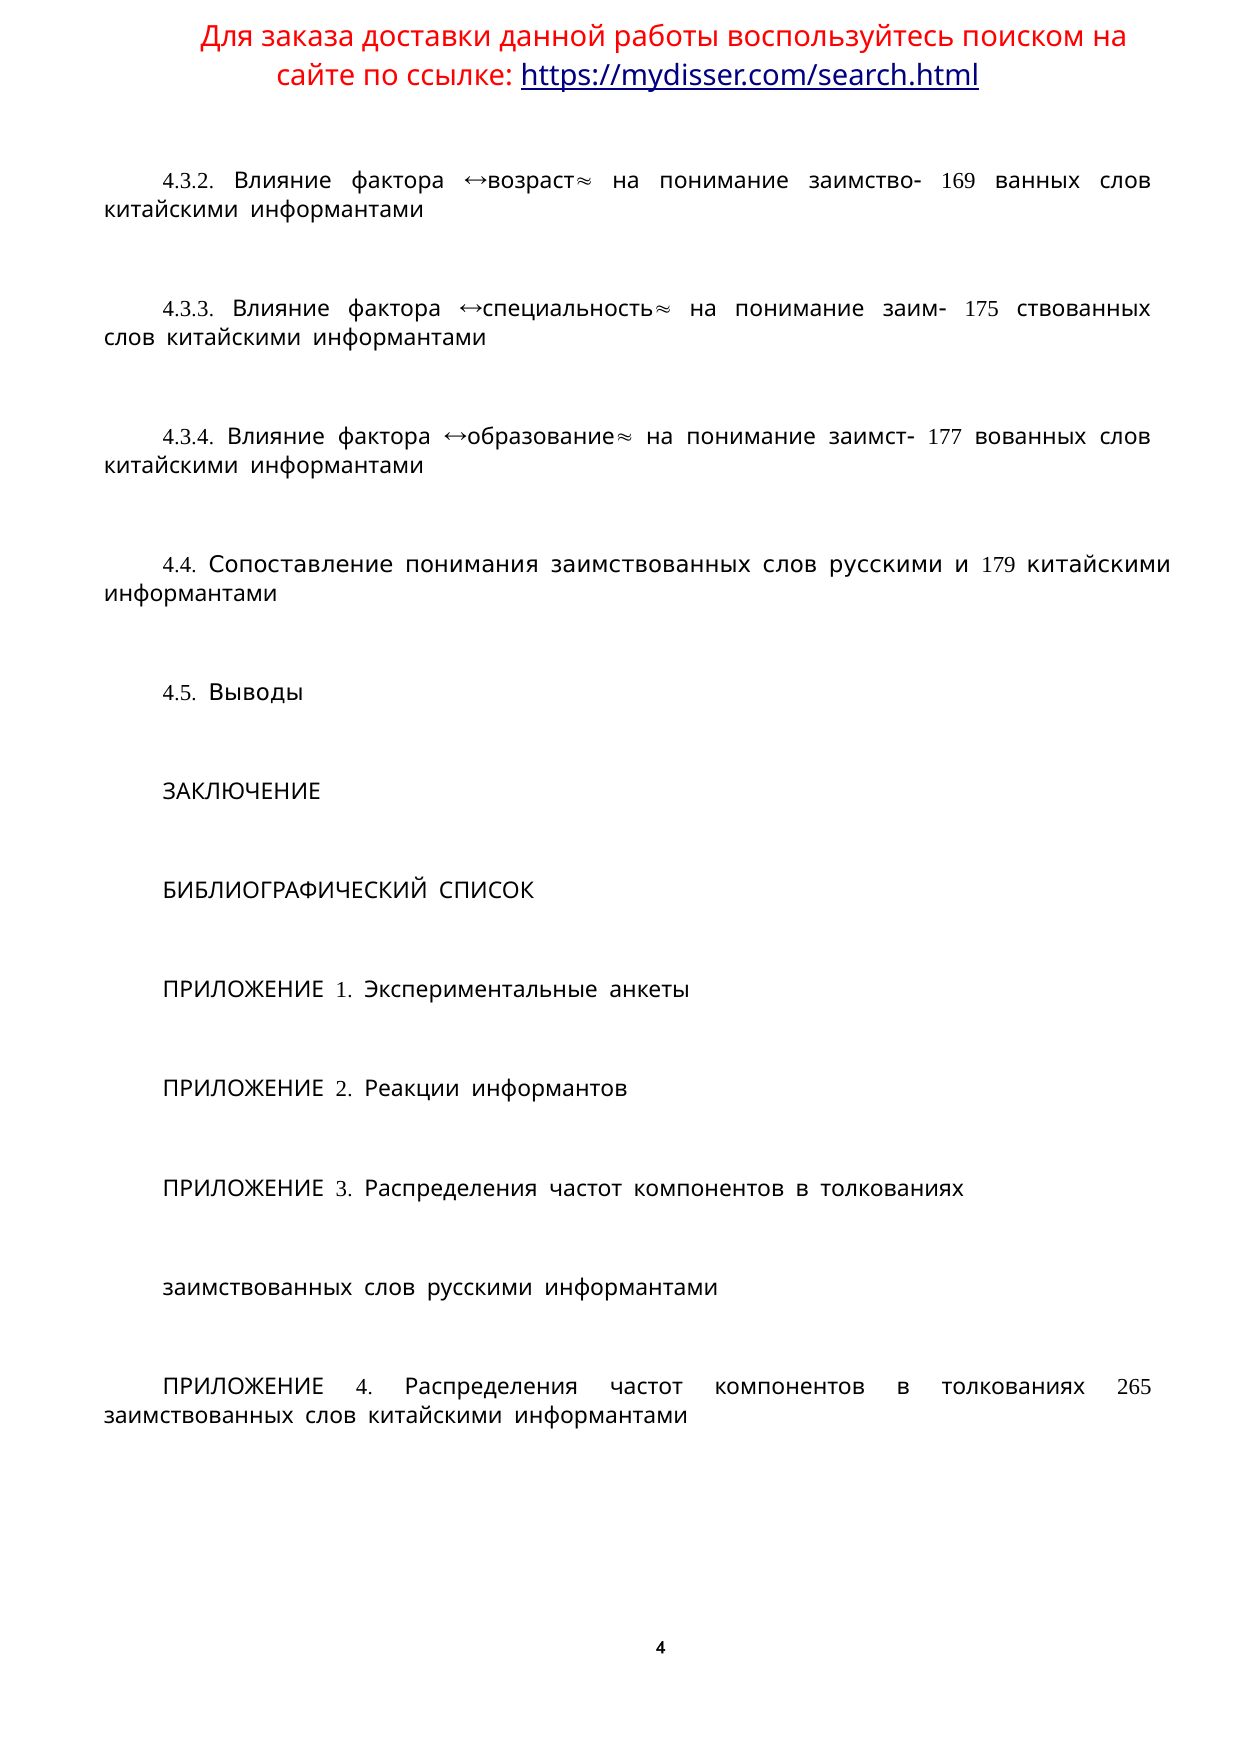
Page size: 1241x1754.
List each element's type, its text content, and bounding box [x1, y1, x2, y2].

text ПРИЛОЖЕНИЕ 3. Распределения частот компонентов в толкованиях [103, 1172, 1152, 1201]
text ПРИЛОЖЕНИЕ 1. Экспериментальные анкеты [103, 974, 1152, 1002]
text 4.3.3. Влияние фактора «специальность» на понимание заим- 175 ствованных слов китайскими информантами [103, 292, 1152, 350]
text 4.3.4. Влияние фактора «образование» на понимание заимст- 177 вованных слов китайскими информантами [103, 420, 1152, 478]
text 4.4. Сопоставление понимания заимствованных слов русскими и 179 китайскими информантами [103, 548, 1152, 606]
text заимствованных слов русскими информантами [103, 1271, 1152, 1300]
text 4.3.2. Влияние фактора «возраст» на понимание заимство- 169 ванных слов китайскими информантами [103, 164, 1152, 222]
text БИБЛИОГРАФИЧЕСКИЙ СПИСОК [103, 874, 1152, 903]
text ПРИЛОЖЕНИЕ 2. Реакции информантов [103, 1073, 1152, 1102]
text ЗАКЛЮЧЕНИЕ [103, 775, 1152, 804]
text 4.5. Выводы [103, 676, 1152, 705]
text ПРИЛОЖЕНИЕ 4. Распределения частот компонентов в толкованиях 265 заимствованных слов китайскими информантами [103, 1370, 1152, 1428]
